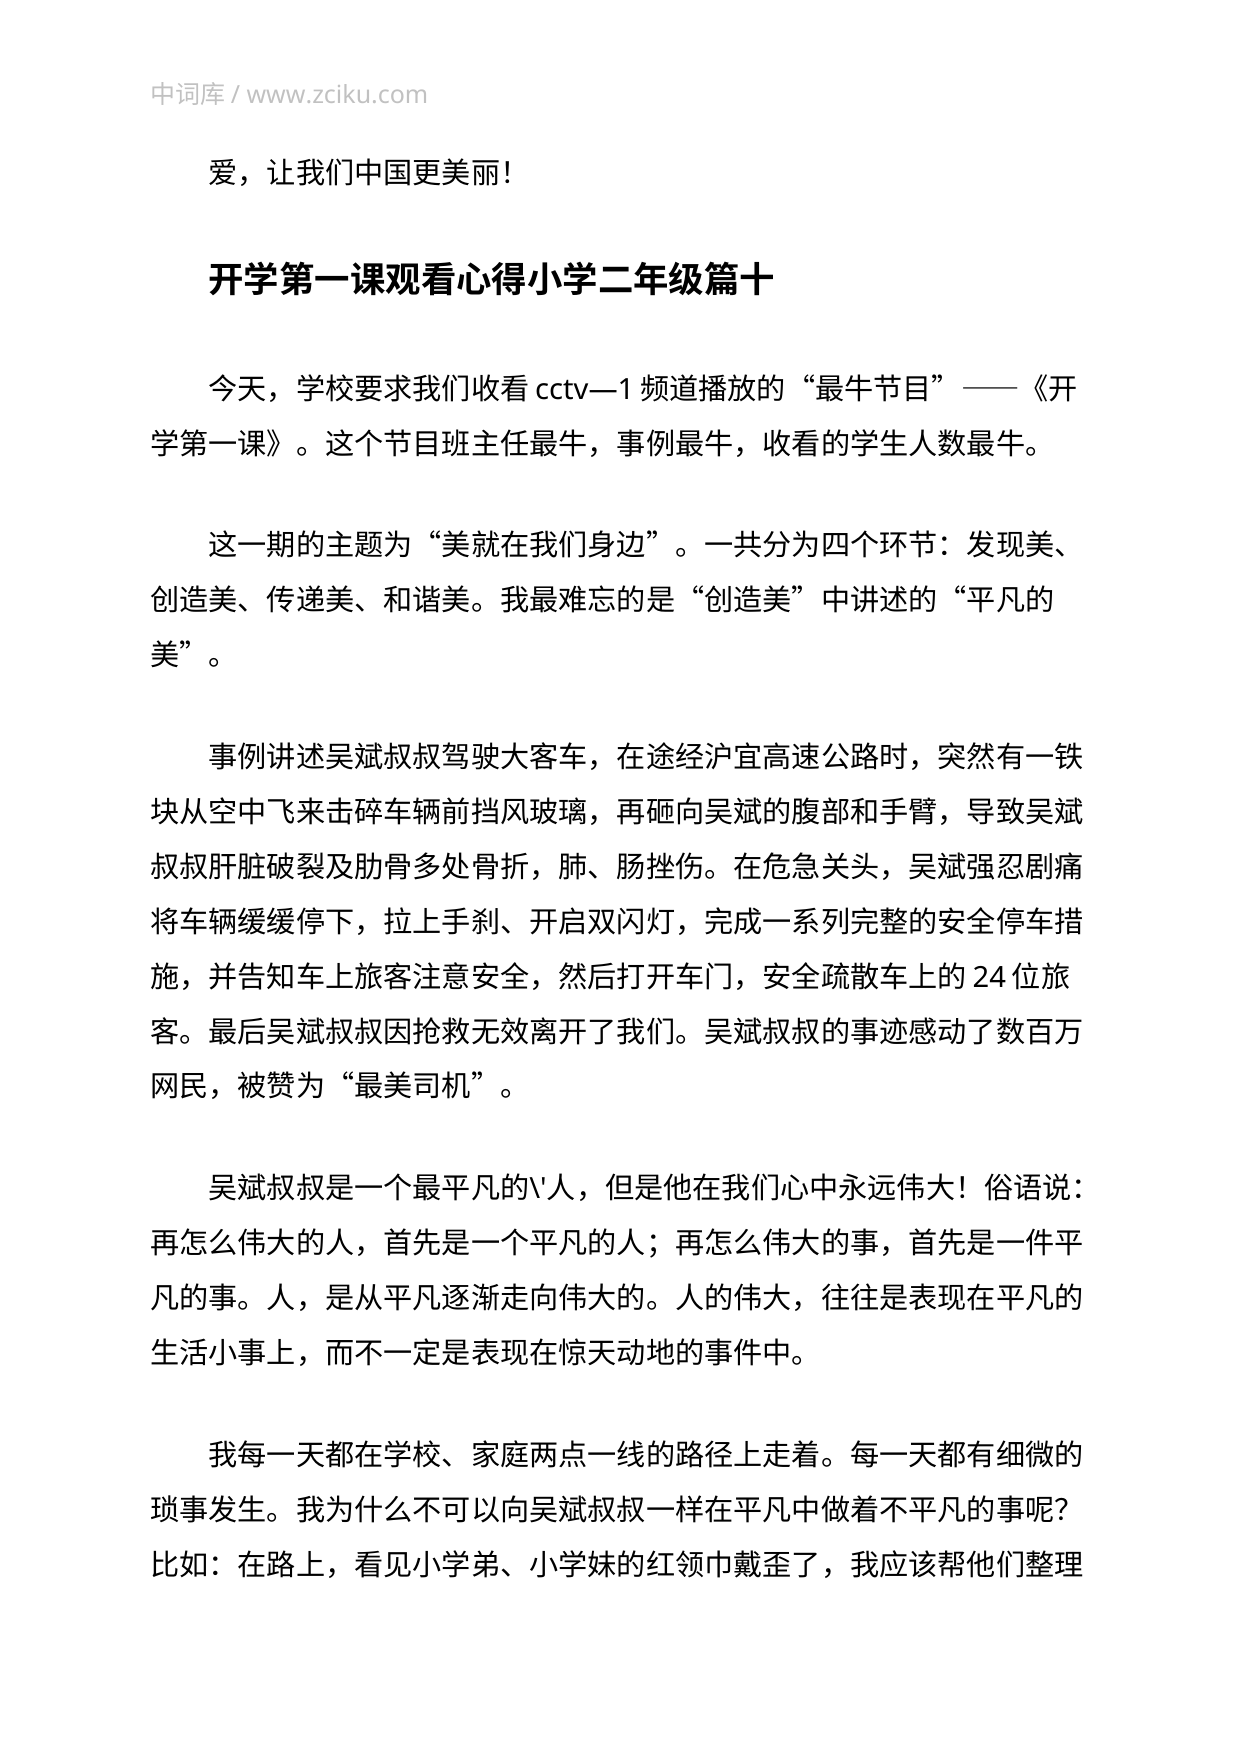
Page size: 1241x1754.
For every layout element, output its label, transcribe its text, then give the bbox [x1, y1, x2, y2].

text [150, 1431, 1090, 1583]
text 爱，让我们中国更美丽！ [150, 150, 1090, 192]
text 事例讲述吴斌叔叔驾驶大客车，在途经沪宜高速公路时，突然有一铁块从空中飞来击碎车辆前挡风玻璃，再砸向吴斌的腹部和手臂，导致吴斌叔叔肝脏破裂及肋骨多处骨折，肺、肠挫伤。在危急关头，吴斌强忍剧痛将车辆缓缓停下，拉上手刹、开启双闪灯，完成一系列完整的安全停车措施，并告知车上旅客注意安全，然后打开车门，安全疏散车上的24位旅客。最后吴斌叔叔因抢救无效离开了我们。吴斌叔叔的事迹感动了数百万网民，被赞为“最美司机”。 [150, 733, 1090, 1105]
text 吴斌叔叔是一个最平凡的\'人，但是他在我们心中永远伟大！俗语说：再怎么伟大的人，首先是一个平凡的人；再怎么伟大的事，首先是一件平凡的事。人，是从平凡逐渐走向伟大的。人的伟大，往往是表现在平凡的生活小事上，而不一定是表现在惊天动地的事件中。 [150, 1165, 1090, 1372]
text 开学第一课观看心得小学二年级篇十 [150, 252, 1090, 303]
text 今天，学校要求我们收看cctv―1频道播放的“最牛节目”――《开学第一课》。这个节目班主任最牛，事例最牛，收看的学生人数最牛。 [150, 365, 1090, 462]
text 这一期的主题为“美就在我们身边”。一共分为四个环节：发现美、创造美、传递美、和谐美。我最难忘的是“创造美”中讲述的“平凡的美”。 [150, 522, 1090, 674]
